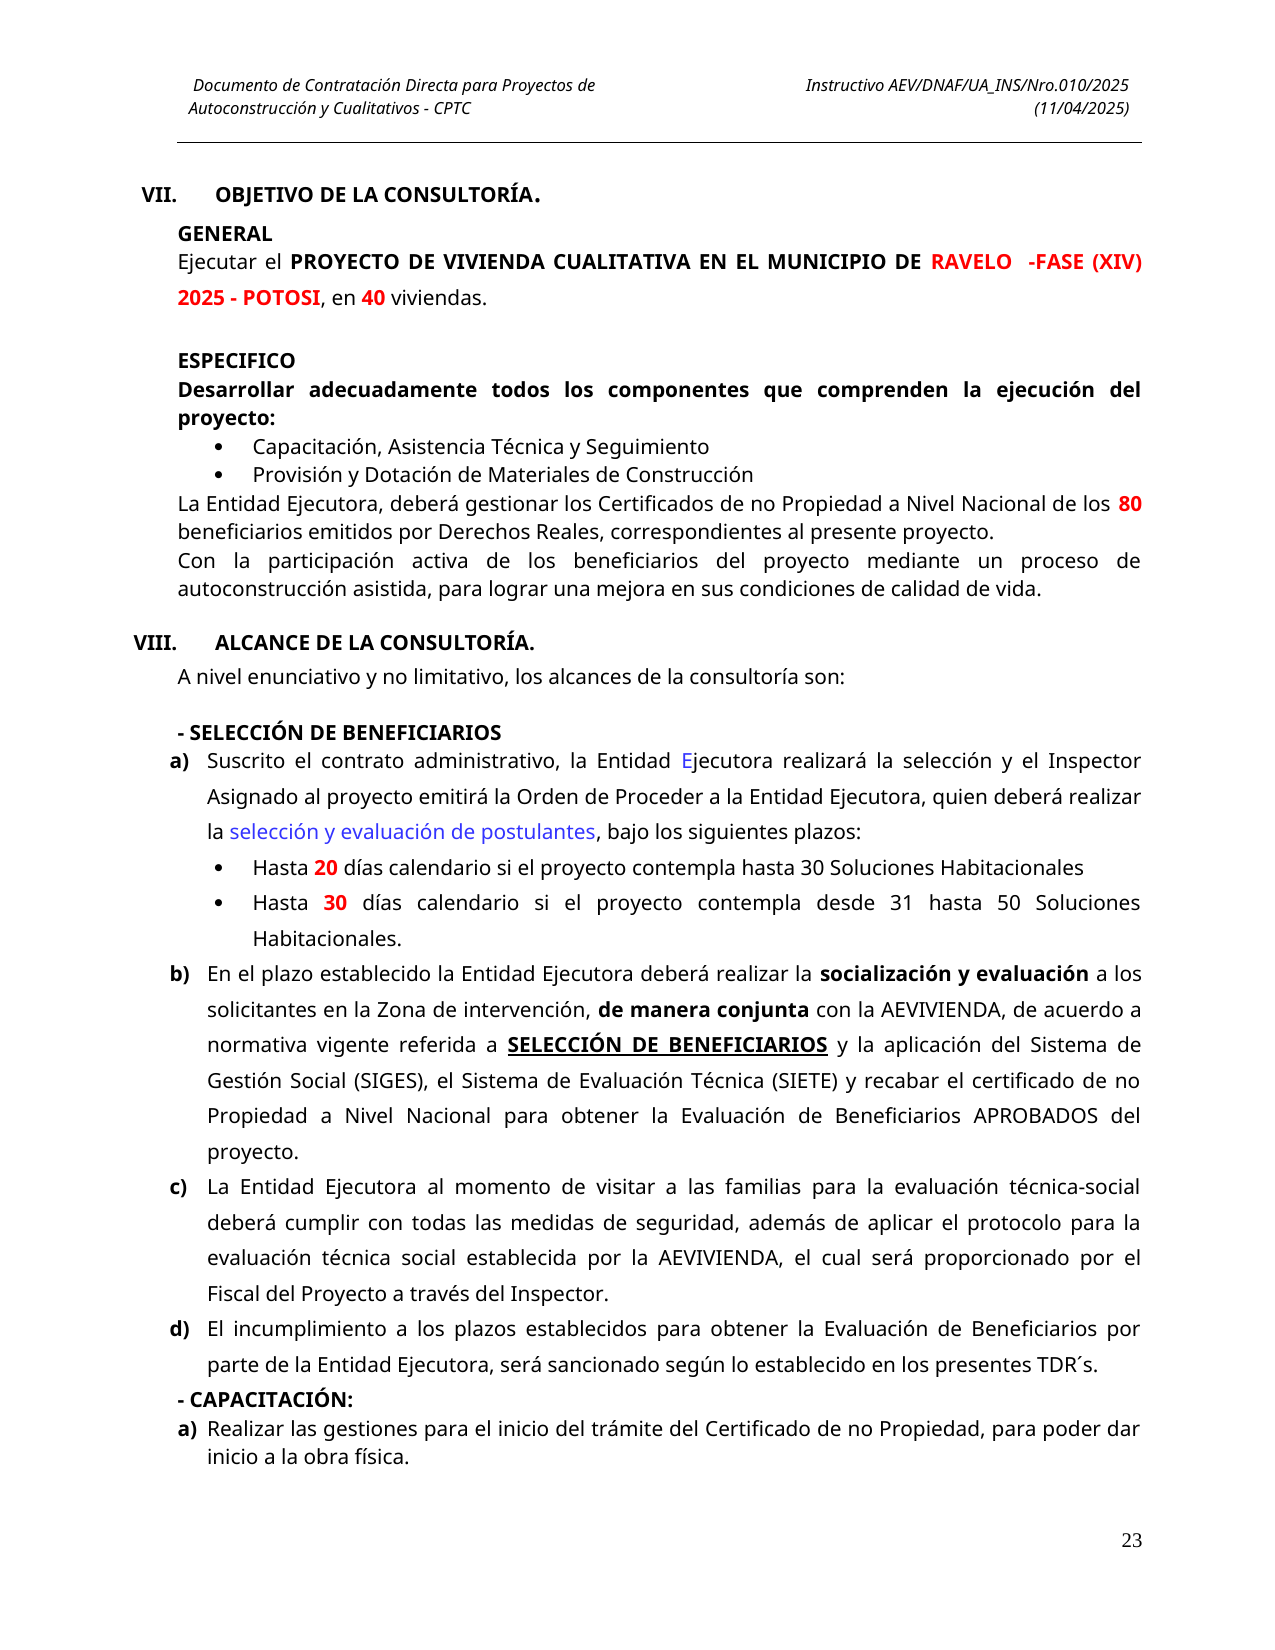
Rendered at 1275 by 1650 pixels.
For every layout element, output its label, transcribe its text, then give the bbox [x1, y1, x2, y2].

text GENERAL [177, 219, 1142, 247]
list La Entidad Ejecutora al momento de visitar a las familias para la evaluación técnica-social deberá cumplir con todas las medidas de seguridad, además de aplicar el protocolo para la evaluación técnica social establecida por la AEVIVIENDA, el cual será proporcionado por el Fiscal del Proyecto a través del Inspector. [169, 1172, 1142, 1307]
list ALCANCE DE LA CONSULTORÍA. [177, 628, 1142, 656]
list OBJETIVO DE LA CONSULTORÍA. [177, 167, 1142, 212]
text La Entidad Ejecutora, deberá gestionar los Certificados de no Propiedad a Nivel Nacional de los 80 beneficiarios emitidos por Derechos Reales, correspondientes al presente proyecto. [177, 489, 1142, 546]
list Suscrito el contrato administrativo, la Entidad Ejecutora realizará la selección y el Inspector Asignado al proyecto emitirá la Orden de Proceder a la Entidad Ejecutora, quien deberá realizar la selección y evaluación de postulantes, bajo los siguientes plazos: [169, 746, 1142, 846]
list Realizar las gestiones para el inicio del trámite del Certificado de no Propiedad, para poder dar inicio a la obra física. [177, 1414, 1142, 1471]
list Capacitación, Asistencia Técnica y Seguimiento [215, 432, 1142, 460]
list En el plazo establecido la Entidad Ejecutora deberá realizar la socialización y evaluación a los solicitantes en la Zona de intervención, de manera conjunta con la AEVIVIENDA, de acuerdo a normativa vigente referida a SELECCIÓN DE BENEFICIARIOS y la aplicación del Sistema de Gestión Social (SIGES), el Sistema de Evaluación Técnica (SIETE) y recabar el certificado de no Propiedad a Nivel Nacional para obtener la Evaluación de Beneficiarios APROBADOS del proyecto. [169, 959, 1142, 1165]
list Hasta 20 días calendario si el proyecto contempla hasta 30 Soluciones Habitacionales [215, 853, 1142, 881]
text Con la participación activa de los beneficiarios del proyecto mediante un proceso de autoconstrucción asistida, para lograr una mejora en sus condiciones de calidad de vida. [177, 546, 1142, 603]
list Hasta 30 días calendario si el proyecto contempla desde 31 hasta 50 Soluciones Habitacionales. [215, 888, 1142, 952]
text A nivel enunciativo y no limitativo, los alcances de la consultoría son: [177, 662, 1142, 691]
text ESPECIFICO [177, 347, 1142, 375]
text - CAPACITACIÓN: [177, 1386, 1142, 1414]
text Ejecutar el PROYECTO DE VIVIENDA CUALITATIVA EN EL MUNICIPIO DE RAVELO -FASE (XIV) 2025 - POTOSI, en 40 viviendas. [177, 247, 1142, 311]
text - SELECCIÓN DE BENEFICIARIOS [177, 718, 1142, 746]
list Provisión y Dotación de Materiales de Construcción [215, 460, 1142, 489]
list El incumplimiento a los plazos establecidos para obtener la Evaluación de Beneficiarios por parte de la Entidad Ejecutora, será sancionado según lo establecido en los presentes TDR´s. [169, 1314, 1142, 1378]
text Desarrollar adecuadamente todos los componentes que comprenden la ejecución del proyecto: [177, 375, 1142, 432]
